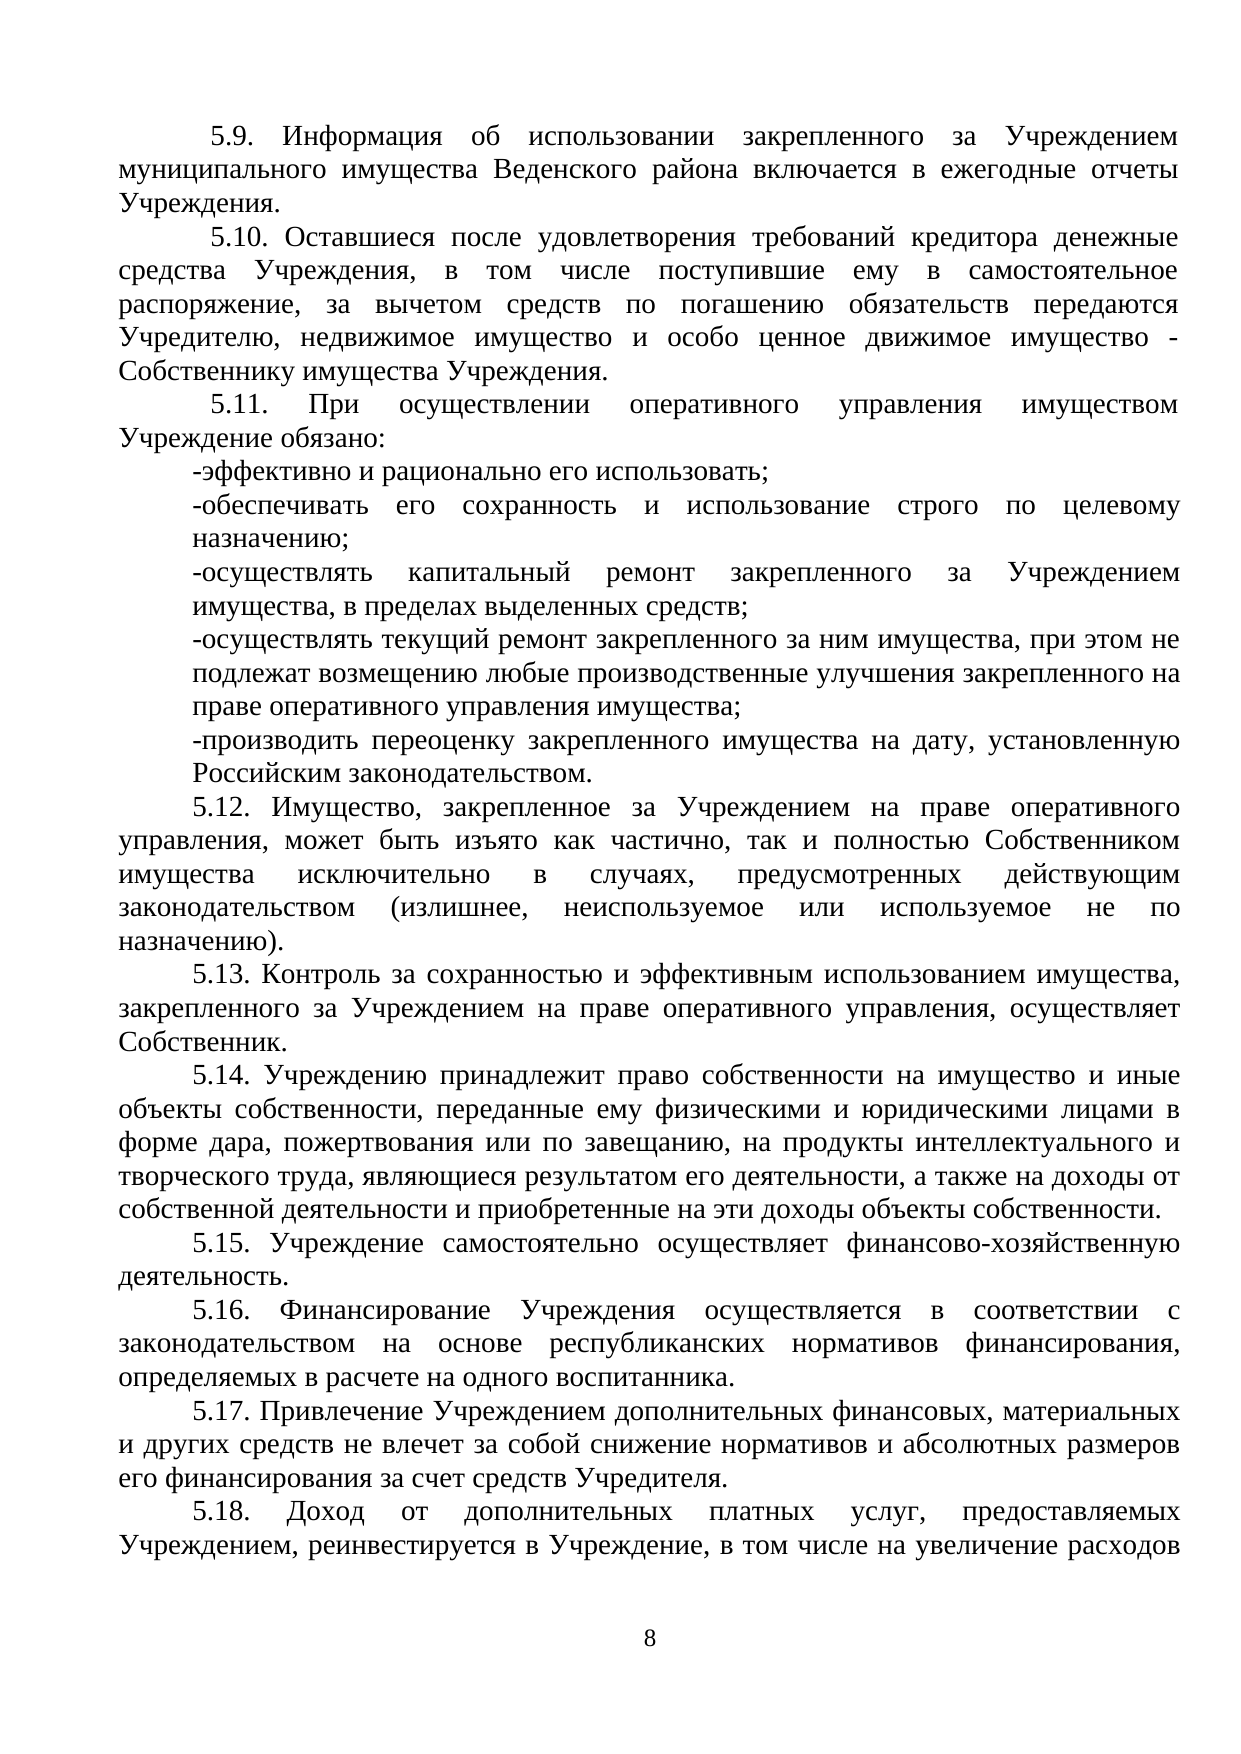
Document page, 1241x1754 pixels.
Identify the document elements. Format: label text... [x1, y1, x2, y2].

text -эффективно и рационально его использовать; [192, 453, 1181, 487]
text 5.11. При осуществлении оперативного управления имуществом Учреждение обязано: [118, 386, 1179, 453]
text 5.12. Имущество, закрепленное за Учреждением на праве оперативного управления, может быть изъято как частично, так и полностью Собственником имущества исключительно в случаях, предусмотренных действующим законодательством (излишнее, неиспользуемое или используемое не по назначению). [118, 789, 1181, 957]
text 5.15. Учреждение самостоятельно осуществляет финансово-хозяйственную деятельность. [118, 1225, 1181, 1292]
text -осуществлять капитальный ремонт закрепленного за Учреждением имущества, в пределах выделенных средств; [192, 554, 1181, 621]
text 5.17. Привлечение Учреждением дополнительных финансовых, материальных и других средств не влечет за собой снижение нормативов и абсолютных размеров его финансирования за счет средств Учредителя. [118, 1393, 1181, 1493]
text -осуществлять текущий ремонт закрепленного за ним имущества, при этом не подлежат возмещению любые производственные улучшения закрепленного на праве оперативного управления имущества; [192, 621, 1181, 722]
text 5.13. Контроль за сохранностью и эффективным использованием имущества, закрепленного за Учреждением на праве оперативного управления, осуществляет Собственник. [118, 957, 1181, 1057]
text -обеспечивать его сохранность и использование строго по целевому назначению; [192, 487, 1181, 554]
text 5.14. Учреждению принадлежит право собственности на имущество и иные объекты собственности, переданные ему физическими и юридическими лицами в форме дара, пожертвования или по завещанию, на продукты интеллектуального и творческого труда, являющиеся результатом его деятельности, а также на доходы от собственной деятельности и приобретенные на эти доходы объекты собственности. [118, 1057, 1181, 1225]
text 5.10. Оставшиеся после удовлетворения требований кредитора денежные средства Учреждения, в том числе поступившие ему в самостоятельное распоряжение, за вычетом средств по погашению обязательств передаются Учредителю, недвижимое имущество и особо ценное движимое имущество - Собственнику имущества Учреждения. [118, 219, 1179, 386]
text 5.16. Финансирование Учреждения осуществляется в соответствии с законодательством на основе республиканских нормативов финансирования, определяемых в расчете на одного воспитанника. [118, 1292, 1181, 1393]
text -производить переоценку закрепленного имущества на дату, установленную Российским законодательством. [192, 722, 1181, 789]
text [118, 1493, 1181, 1560]
text 5.9. Информация об использовании закрепленного за Учреждением муниципального имущества Веденского района включается в ежегодные отчеты Учреждения. [118, 118, 1179, 219]
